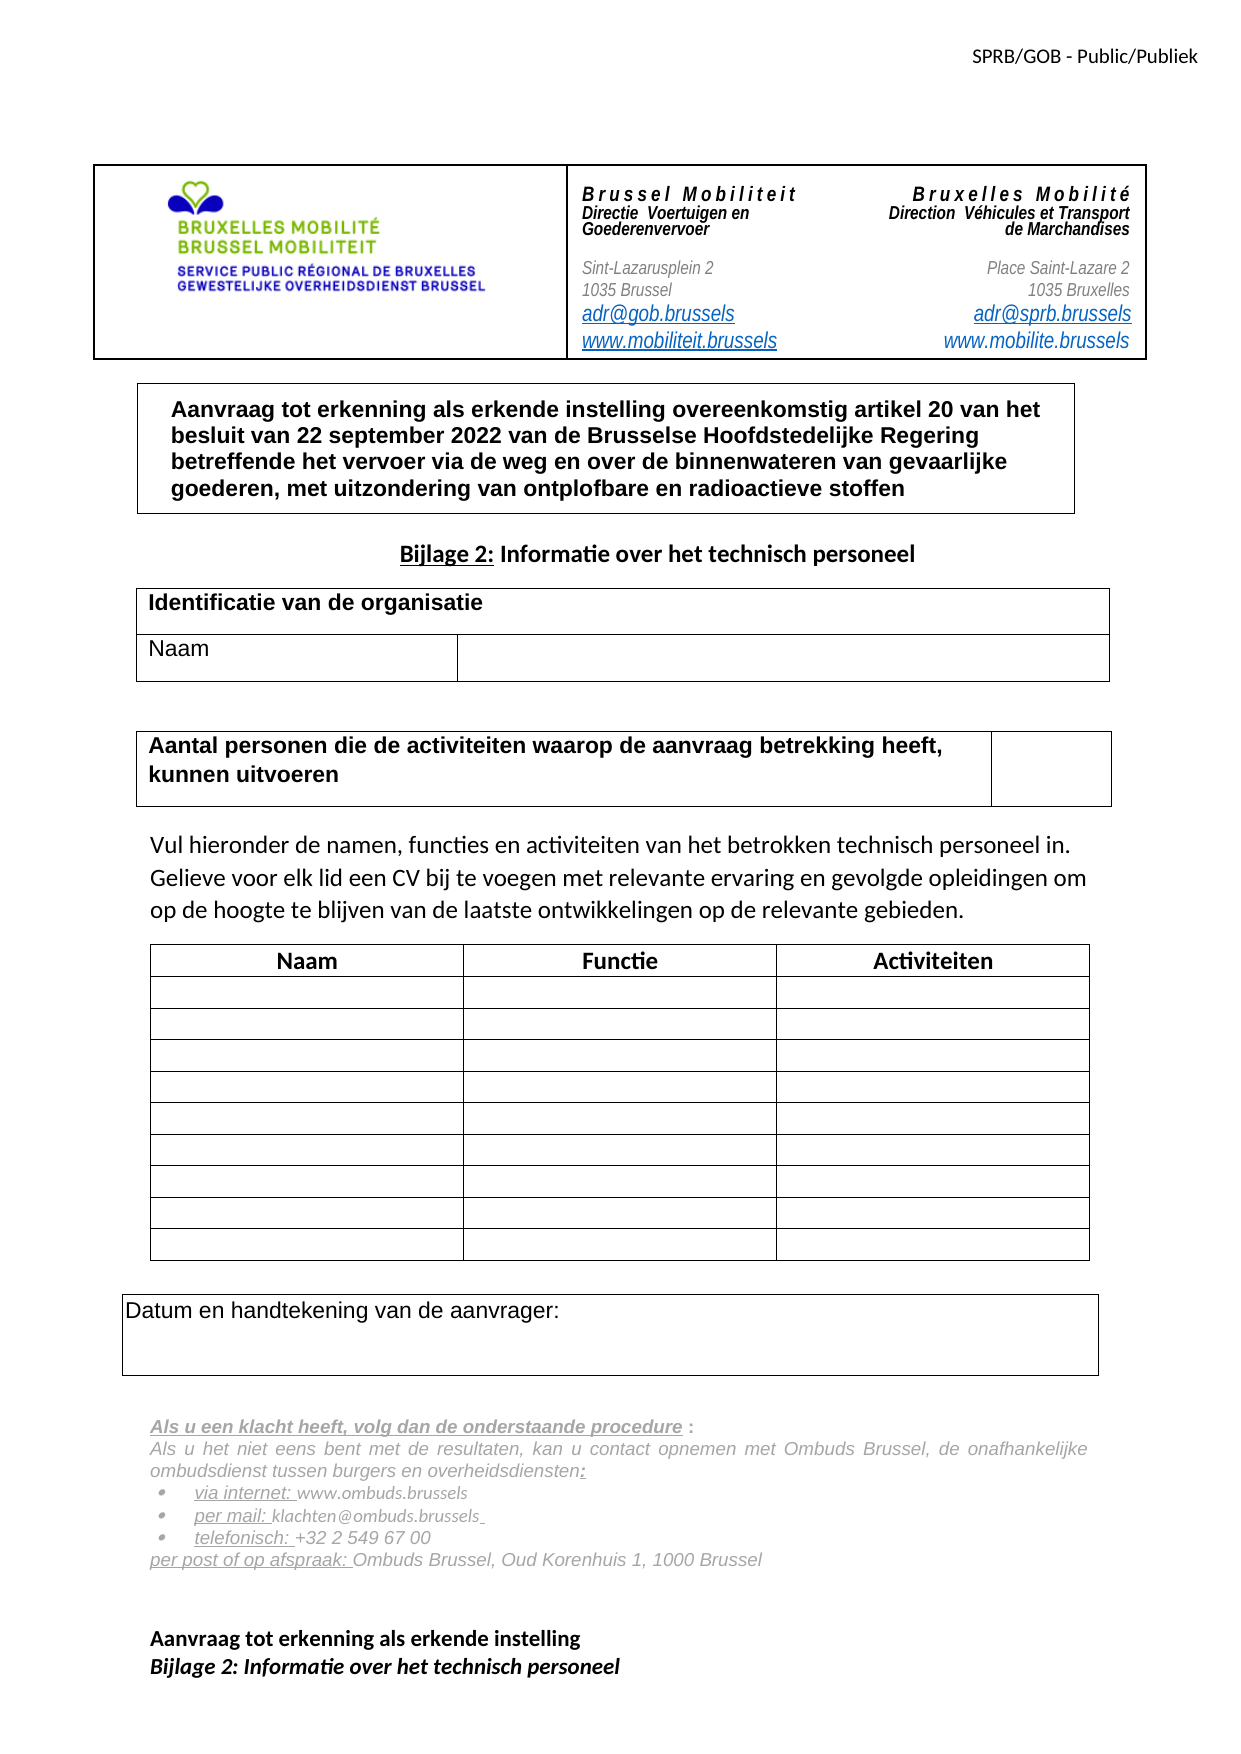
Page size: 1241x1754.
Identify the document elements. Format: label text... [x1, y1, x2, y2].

text Datum en handtekening van de aanvrager: [123, 1295, 1098, 1323]
list via internet: www.ombuds.brussels [157, 1481, 1090, 1504]
table_cell [777, 1040, 1089, 1071]
table_cell [151, 1040, 463, 1071]
table_cell [777, 1229, 1089, 1260]
table_cell [464, 1229, 776, 1260]
table_header Activiteiten [777, 945, 1089, 976]
table_cell [151, 1103, 463, 1134]
table_header Functie [464, 945, 776, 976]
text Bijlage 2: Informatie over het technisch personeel [150, 539, 1090, 569]
text Als u een klacht heeft, volg dan de onderstaande procedure : [150, 1416, 1090, 1438]
table_cell [464, 1198, 776, 1228]
table_cell [777, 977, 1089, 1007]
table_cell [151, 1072, 463, 1102]
table_cell [464, 1103, 776, 1134]
picture [150, 173, 566, 312]
text per post of op afspraak: Ombuds Brussel, Oud Korenhuis 1, 1000 Brussel [150, 1548, 1090, 1570]
table_cell [777, 1198, 1089, 1228]
table_cell [777, 1072, 1089, 1102]
list telefonisch: +32 2 549 67 00 [157, 1527, 1090, 1548]
table_cell [777, 1103, 1089, 1134]
table_header Aanvraag tot erkenning als erkende instelling overeenkomstig artikel 20 van het besluit van 22 september 2022 van de Brusselse Hoofdstedelijke Regering betreffende het vervoer via de weg en over de binnenwateren van gevaarlijke goederen, met uitzondering van ontplofbare en radioactieve stoffen [138, 384, 1074, 513]
table_header Aantal personen die de activiteiten waarop de aanvraag betrekking heeft, kunnen uitvoeren [137, 732, 991, 806]
picture [568, 173, 605, 312]
table_cell [464, 1072, 776, 1102]
table_cell [777, 1009, 1089, 1039]
table_cell Naam [137, 635, 457, 681]
table_header Identificatie van de organisatie [137, 589, 1109, 634]
table_cell [464, 1040, 776, 1071]
text Als u het niet eens bent met de resultaten, kan u contact opnemen met Ombuds Brussel, de onafhankelijke ombudsdienst tussen burgers en overheidsdiensten: [150, 1438, 1090, 1481]
table_cell [151, 977, 463, 1007]
table_cell [464, 1135, 776, 1165]
text Vul hieronder de namen, functies en activiteiten van het betrokken technisch personeel in. Gelieve voor elk lid een CV bij te voegen met relevante ervaring en gevolgde opleidingen om op de hoogte te blijven van de laatste ontwikkelingen op de relevante gebieden. [150, 829, 1090, 925]
table_cell [151, 1198, 463, 1228]
table_cell [151, 1009, 463, 1039]
list per mail: klachten@ombuds.brussels [157, 1504, 1090, 1527]
table_header Naam [151, 945, 463, 976]
table_header [992, 732, 1111, 806]
table_cell [464, 1166, 776, 1197]
table_cell [458, 635, 1109, 681]
table_cell [151, 1135, 463, 1165]
table_cell [464, 1009, 776, 1039]
table_cell [777, 1135, 1089, 1165]
table_cell [464, 977, 776, 1007]
table_cell [151, 1229, 463, 1260]
table_cell [777, 1166, 1089, 1197]
table_cell [151, 1166, 463, 1197]
